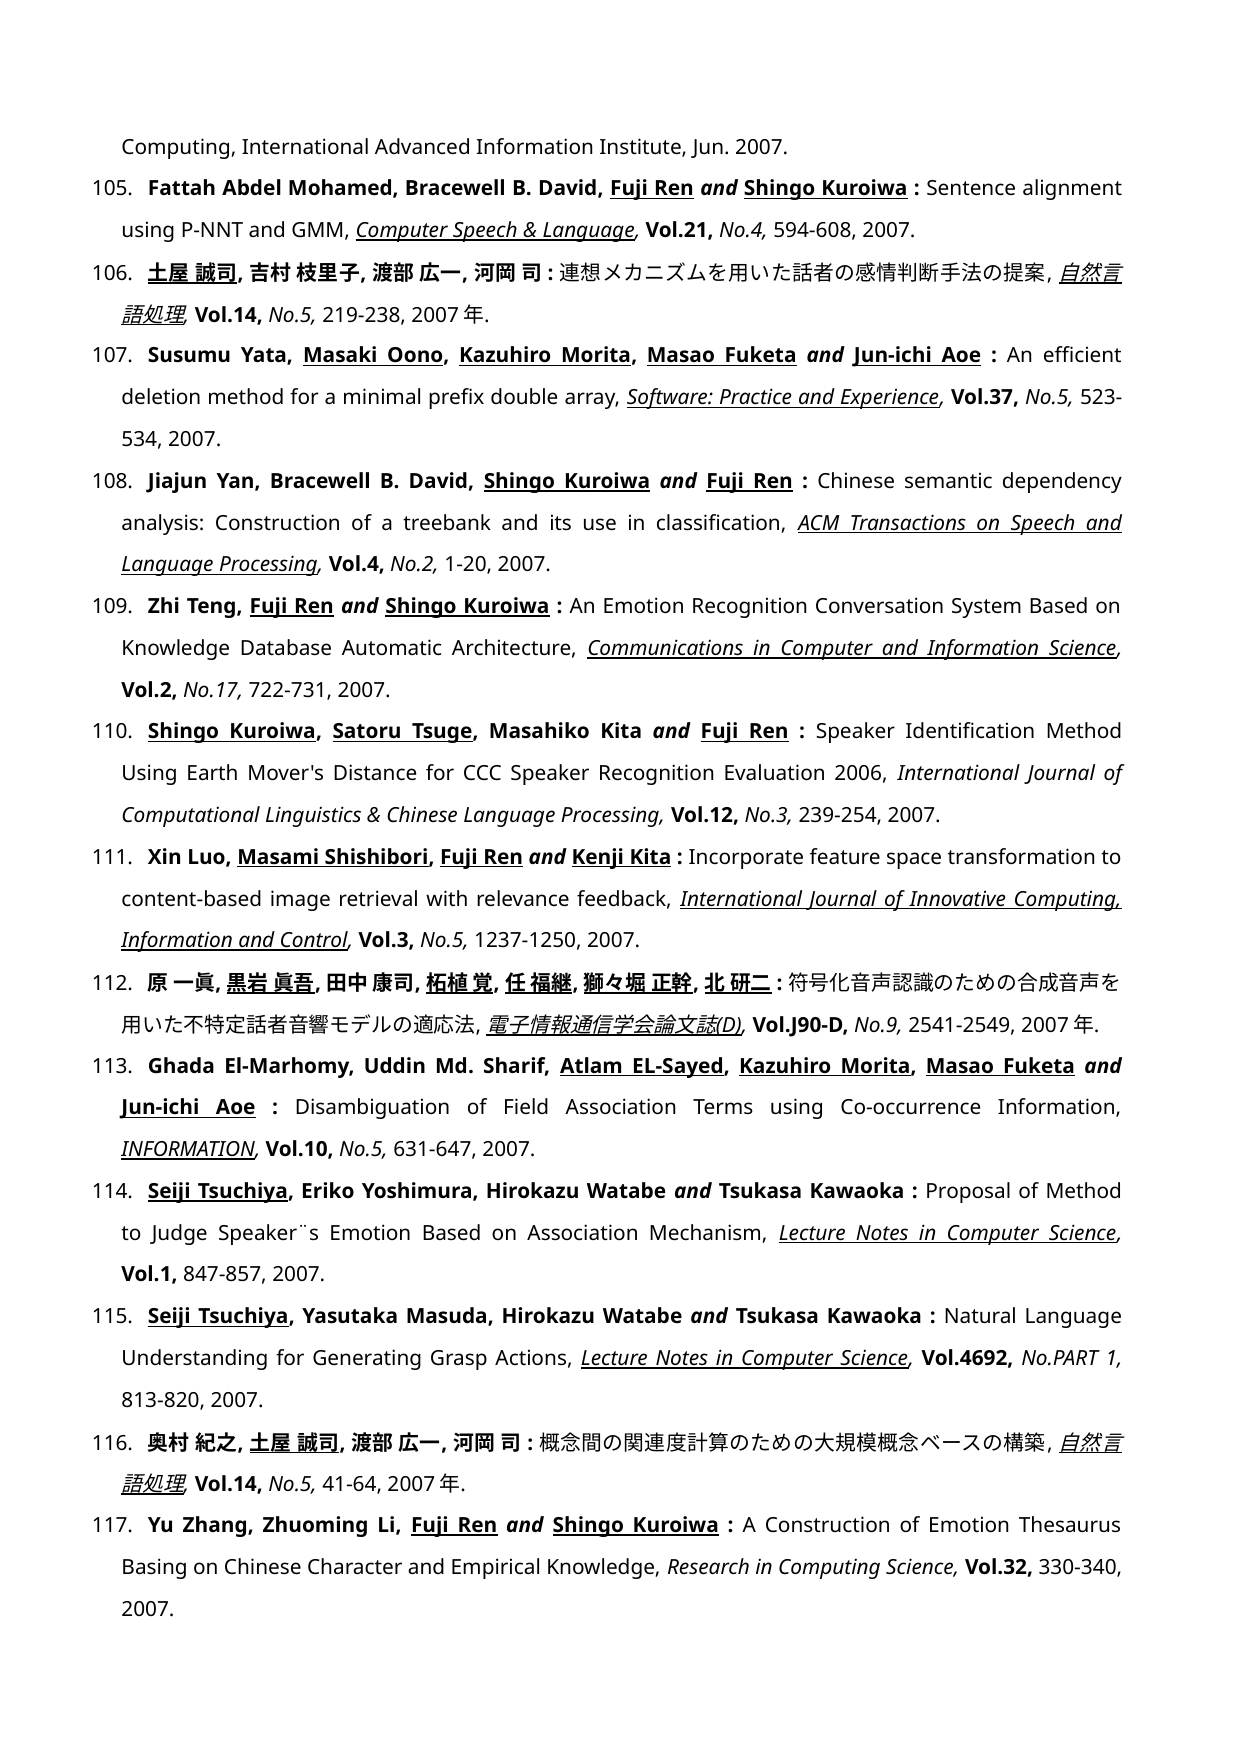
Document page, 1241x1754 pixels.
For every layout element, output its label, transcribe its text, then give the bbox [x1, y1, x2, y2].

list Shingo Kuroiwa, Satoru Tsuge, Masahiko Kita and Fuji Ren : Speaker Identification Method Using Earth Mover's Distance for CCC Speaker Recognition Evaluation 2006, International Journal of Computational Linguistics & Chinese Language Processing, Vol.12, No.3, 239-254, 2007. [92, 710, 1122, 835]
list Fattah Abdel Mohamed, Bracewell B. David, Fuji Ren and Shingo Kuroiwa : Sentence alignment using P-NNT and GMM, Computer Speech & Language, Vol.21, No.4, 594-608, 2007. [92, 167, 1122, 250]
list Yu Zhang, Zhuoming Li, Fuji Ren and Shingo Kuroiwa : A Construction of Emotion Thesaurus Basing on Chinese Character and Empirical Knowledge, Research in Computing Science, Vol.32, 330-340, 2007. [92, 1503, 1122, 1629]
list Jiajun Yan, Bracewell B. David, Shingo Kuroiwa and Fuji Ren : Chinese semantic dependency analysis: Construction of a treebank and its use in classification, ACM Transactions on Speech and Language Processing, Vol.4, No.2, 1-20, 2007. [92, 459, 1122, 584]
list 原 一眞, 黒岩 眞吾, 田中 康司, 柘植 覚, 任 福継, 獅々堀 正幹, 北 研二 : 符号化音声認識のための合成音声を用いた不特定話者音響モデルの適応法, 電子情報通信学会論文誌(D), Vol.J90-D, No.9, 2541-2549, 2007年. [92, 961, 1122, 1044]
list Ghada El-Marhomy, Uddin Md. Sharif, Atlam EL-Sayed, Kazuhiro Morita, Masao Fuketa and Jun-ichi Aoe : Disambiguation of Field Association Terms using Co-occurrence Information, INFORMATION, Vol.10, No.5, 631-647, 2007. [92, 1044, 1122, 1169]
list 土屋 誠司, 吉村 枝里子, 渡部 広一, 河岡 司 : 連想メカニズムを用いた話者の感情判断手法の提案, 自然言語処理, Vol.14, No.5, 219-238, 2007年. [92, 250, 1122, 334]
list Seiji Tsuchiya, Yasutaka Masuda, Hirokazu Watabe and Tsukasa Kawaoka : Natural Language Understanding for Generating Grasp Actions, Lecture Notes in Computer Science, Vol.4692, No.PART 1, 813-820, 2007. [92, 1295, 1122, 1420]
list 奥村 紀之, 土屋 誠司, 渡部 広一, 河岡 司 : 概念間の関連度計算のための大規模概念ベースの構築, 自然言語処理, Vol.14, No.5, 41-64, 2007年. [92, 1420, 1122, 1503]
list Seiji Tsuchiya, Eriko Yoshimura, Hirokazu Watabe and Tsukasa Kawaoka : Proposal of Method to Judge Speaker¨s Emotion Based on Association Mechanism, Lecture Notes in Computer Science, Vol.1, 847-857, 2007. [92, 1169, 1122, 1295]
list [92, 125, 1122, 167]
list Susumu Yata, Masaki Oono, Kazuhiro Morita, Masao Fuketa and Jun-ichi Aoe : An efficient deletion method for a minimal prefix double array, Software: Practice and Experience, Vol.37, No.5, 523-534, 2007. [92, 334, 1122, 459]
list Xin Luo, Masami Shishibori, Fuji Ren and Kenji Kita : Incorporate feature space transformation to content-based image retrieval with relevance feedback, International Journal of Innovative Computing, Information and Control, Vol.3, No.5, 1237-1250, 2007. [92, 835, 1122, 961]
list Zhi Teng, Fuji Ren and Shingo Kuroiwa : An Emotion Recognition Conversation System Based on Knowledge Database Automatic Architecture, Communications in Computer and Information Science, Vol.2, No.17, 722-731, 2007. [92, 584, 1122, 710]
